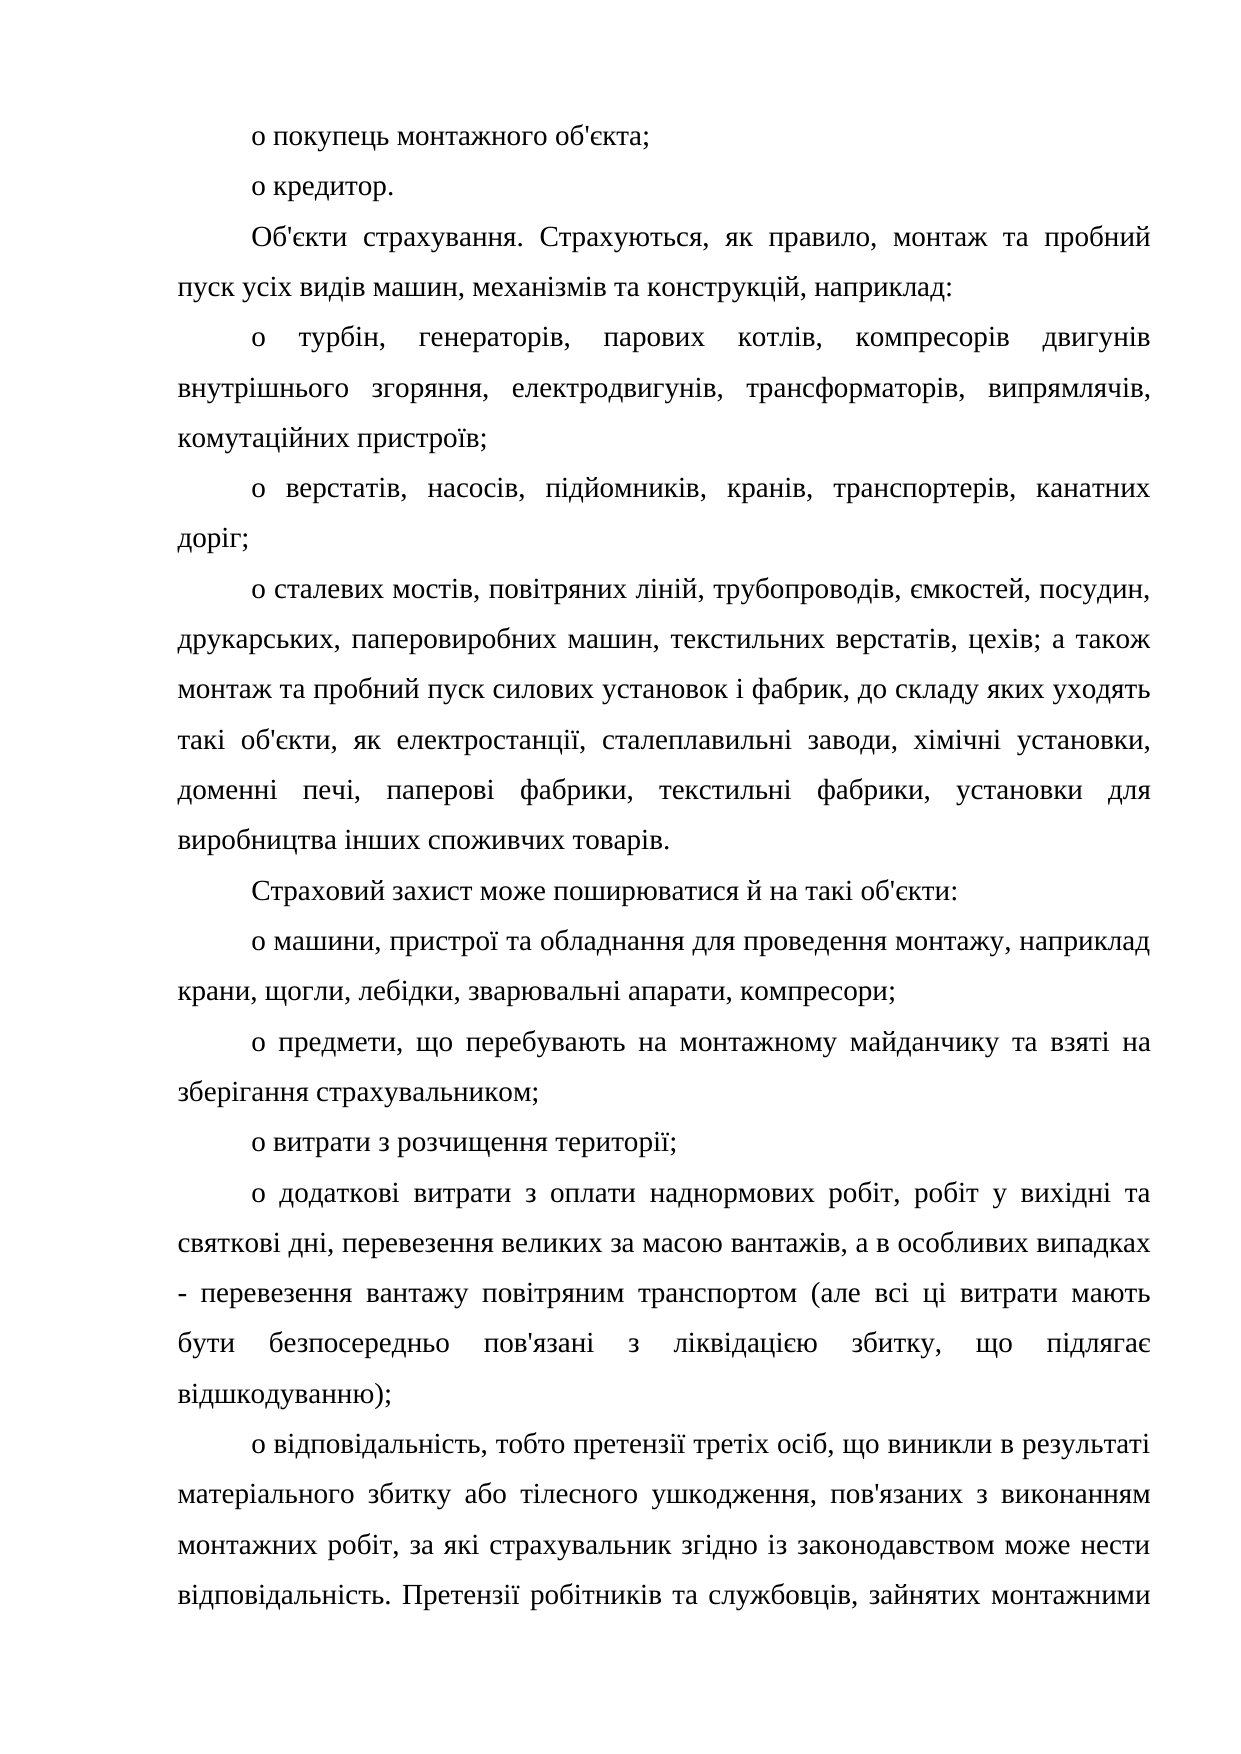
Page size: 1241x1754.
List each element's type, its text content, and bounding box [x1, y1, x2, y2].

text Страховий захист може поширюватися й на такі об'єкти: [177, 873, 1152, 906]
text o витрати з розчищення території; [177, 1124, 1152, 1158]
text o сталевих мостів, повітряних ліній, трубопроводів, ємкостей, посудин, друкарських, паперовиробних машин, текстильних верстатів, цехів; а також монтаж та пробний пуск силових установок і фабрик, до складу яких уходять такі об'єкти, як електростанції, сталеплавильні заводи, хімічні установки, доменні печі, паперові фабрики, текстильні фабрики, установки для виробництва інших споживчих товарів. [177, 571, 1152, 856]
text o додаткові витрати з оплати наднормових робіт, робіт у вихідні та святкові дні, перевезення великих за масою вантажів, а в особливих випадках - перевезення вантажу повітряним транспортом (але всі ці витрати мають бути безпосередньо пов'язані з ліквідацією збитку, що підлягає відшкодуванню); [177, 1175, 1152, 1409]
text o турбін, генераторів, парових котлів, компресорів двигунів внутрішнього згоряння, електродвигунів, трансформаторів, випрямлячів, комутаційних пристроїв; [177, 319, 1152, 453]
text o предмети, що перебувають на монтажному майданчику та взяті на зберігання страхувальником; [177, 1024, 1152, 1108]
text Об'єкти страхування. Страхуються, як правило, монтаж та пробний пуск усіх видів машин, механізмів та конструкцій, наприклад: [177, 219, 1152, 303]
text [177, 1426, 1152, 1611]
text o верстатів, насосів, підйомників, кранів, транспортерів, канатних доріг; [177, 470, 1152, 554]
text o кредитор. [177, 168, 1152, 202]
text o покупець монтажного об'єкта; [177, 118, 1152, 152]
text o машини, пристрої та обладнання для проведення монтажу, наприклад крани, щогли, лебідки, зварювальні апарати, компресори; [177, 923, 1152, 1007]
